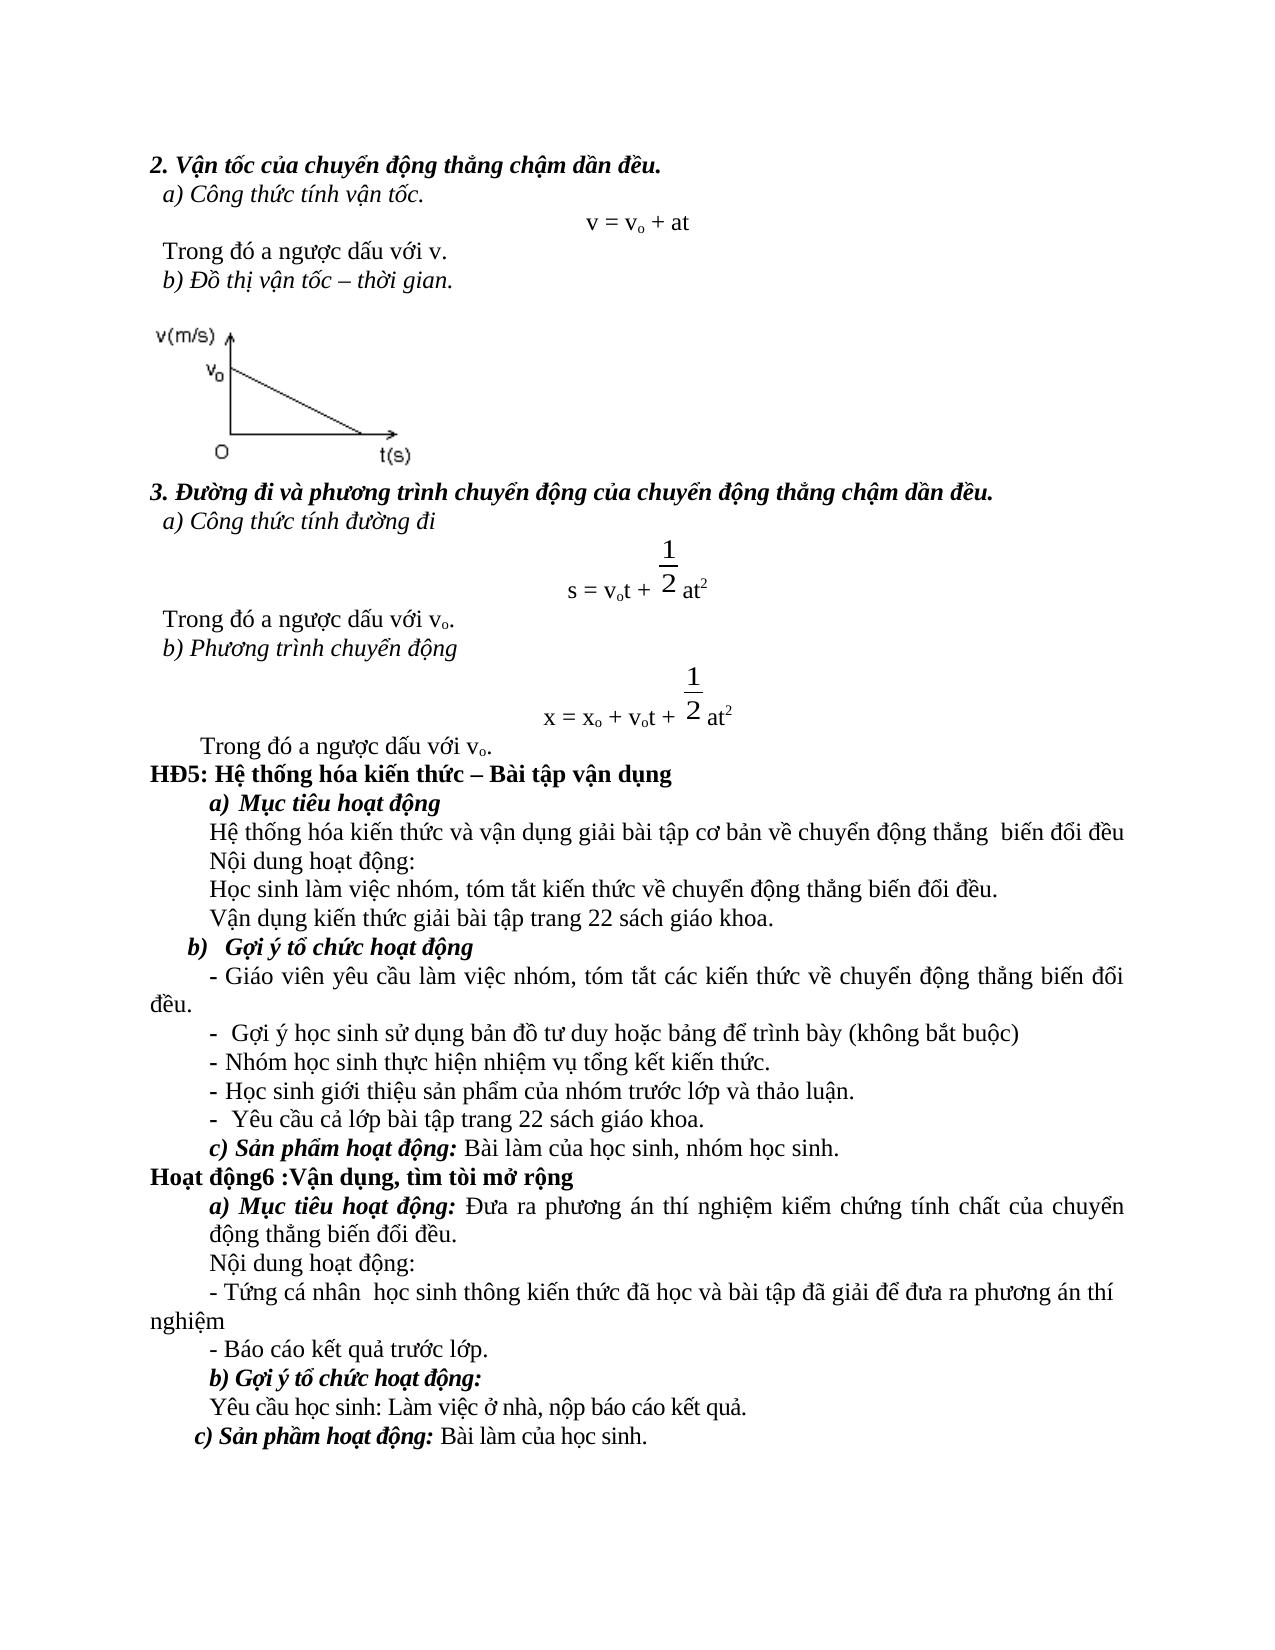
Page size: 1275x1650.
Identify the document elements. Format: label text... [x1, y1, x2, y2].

text 2. Vận tốc của chuyển động thẳng chậm dần đều. [150, 150, 1125, 179]
text v = vo + at [150, 207, 1125, 236]
text Hệ thống hóa kiến thức và vận dụng giải bài tập cơ bản về chuyển động thẳng biến đổi đều [150, 817, 1125, 846]
list Gợi ý học sinh sử dụng bản đồ tư duy hoặc bảng để trình bày (không bắt buộc) [150, 1018, 1125, 1047]
text s = vot + at2 [150, 535, 1125, 604]
text Trong đó a ngược dấu với vo. [150, 731, 1125, 759]
text x = xo + vot + at2 [150, 662, 1125, 731]
text Vận dụng kiến thức giải bài tập trang 22 sách giáo khoa. [150, 903, 1125, 932]
text Trong đó a ngược dấu với vo. [150, 604, 1125, 633]
list Yêu cầu cả lớp bài tập trang 22 sách giáo khoa. [150, 1104, 1125, 1133]
picture [150, 322, 429, 478]
text c) Sản phầm hoạt động: Bài làm của học sinh. [150, 1421, 1125, 1449]
list Mục tiêu hoạt động [150, 788, 1125, 817]
list Nội dung hoạt động: [209, 846, 1125, 874]
text b) Gợi ý tổ chức hoạt động: [150, 1363, 1125, 1392]
text 3. Đường đi và phương trình chuyển động của chuyển động thẳng chậm dần đều. [150, 477, 1125, 506]
list Nhóm học sinh thực hiện nhiệm vụ tổng kết kiến thức. [150, 1047, 1125, 1076]
list Giáo viên yêu cầu làm việc nhóm, tóm tắt các kiến thức về chuyển động thẳng biến đổi đều. [150, 961, 1125, 1018]
list Học sinh giới thiệu sản phẩm của nhóm trước lớp và thảo luận. [150, 1076, 1125, 1104]
text Trong đó a ngược dấu với v. [150, 236, 1125, 265]
text Học sinh làm việc nhóm, tóm tắt kiến thức về chuyển động thẳng biến đổi đều. [150, 874, 1125, 903]
text a) Công thức tính vận tốc. [150, 179, 1125, 207]
text HĐ5: Hệ thống hóa kiến thức – Bài tập vận dụng [150, 759, 1125, 788]
text a) Mục tiêu hoạt động: Đưa ra phương án thí nghiệm kiểm chứng tính chất của chuyển động thẳng biến đổi đều. [209, 1191, 1125, 1248]
text Nội dung hoạt động: [150, 1248, 1125, 1277]
text Yêu cầu học sinh: Làm việc ở nhà, nộp báo cáo kết quả. [150, 1392, 1125, 1421]
text a) Công thức tính đường đi [150, 506, 1125, 535]
text - Tứng cá nhân học sinh thông kiến thức đã học và bài tập đã giải để đưa ra phương án thí nghiệm [150, 1277, 1125, 1334]
text - Báo cáo kết quả trước lớp. [150, 1334, 1125, 1363]
text Hoạt động6 :Vận dụng, tìm tòi mở rộng [150, 1162, 1125, 1191]
text c) Sản phẩm hoạt động: Bài làm của học sinh, nhóm học sinh. [150, 1133, 1125, 1162]
text b) Đồ thị vận tốc – thời gian. [150, 265, 1125, 294]
list Gợi ý tổ chức hoạt động [187, 932, 1125, 961]
text b) Phương trình chuyển động [150, 633, 1125, 662]
